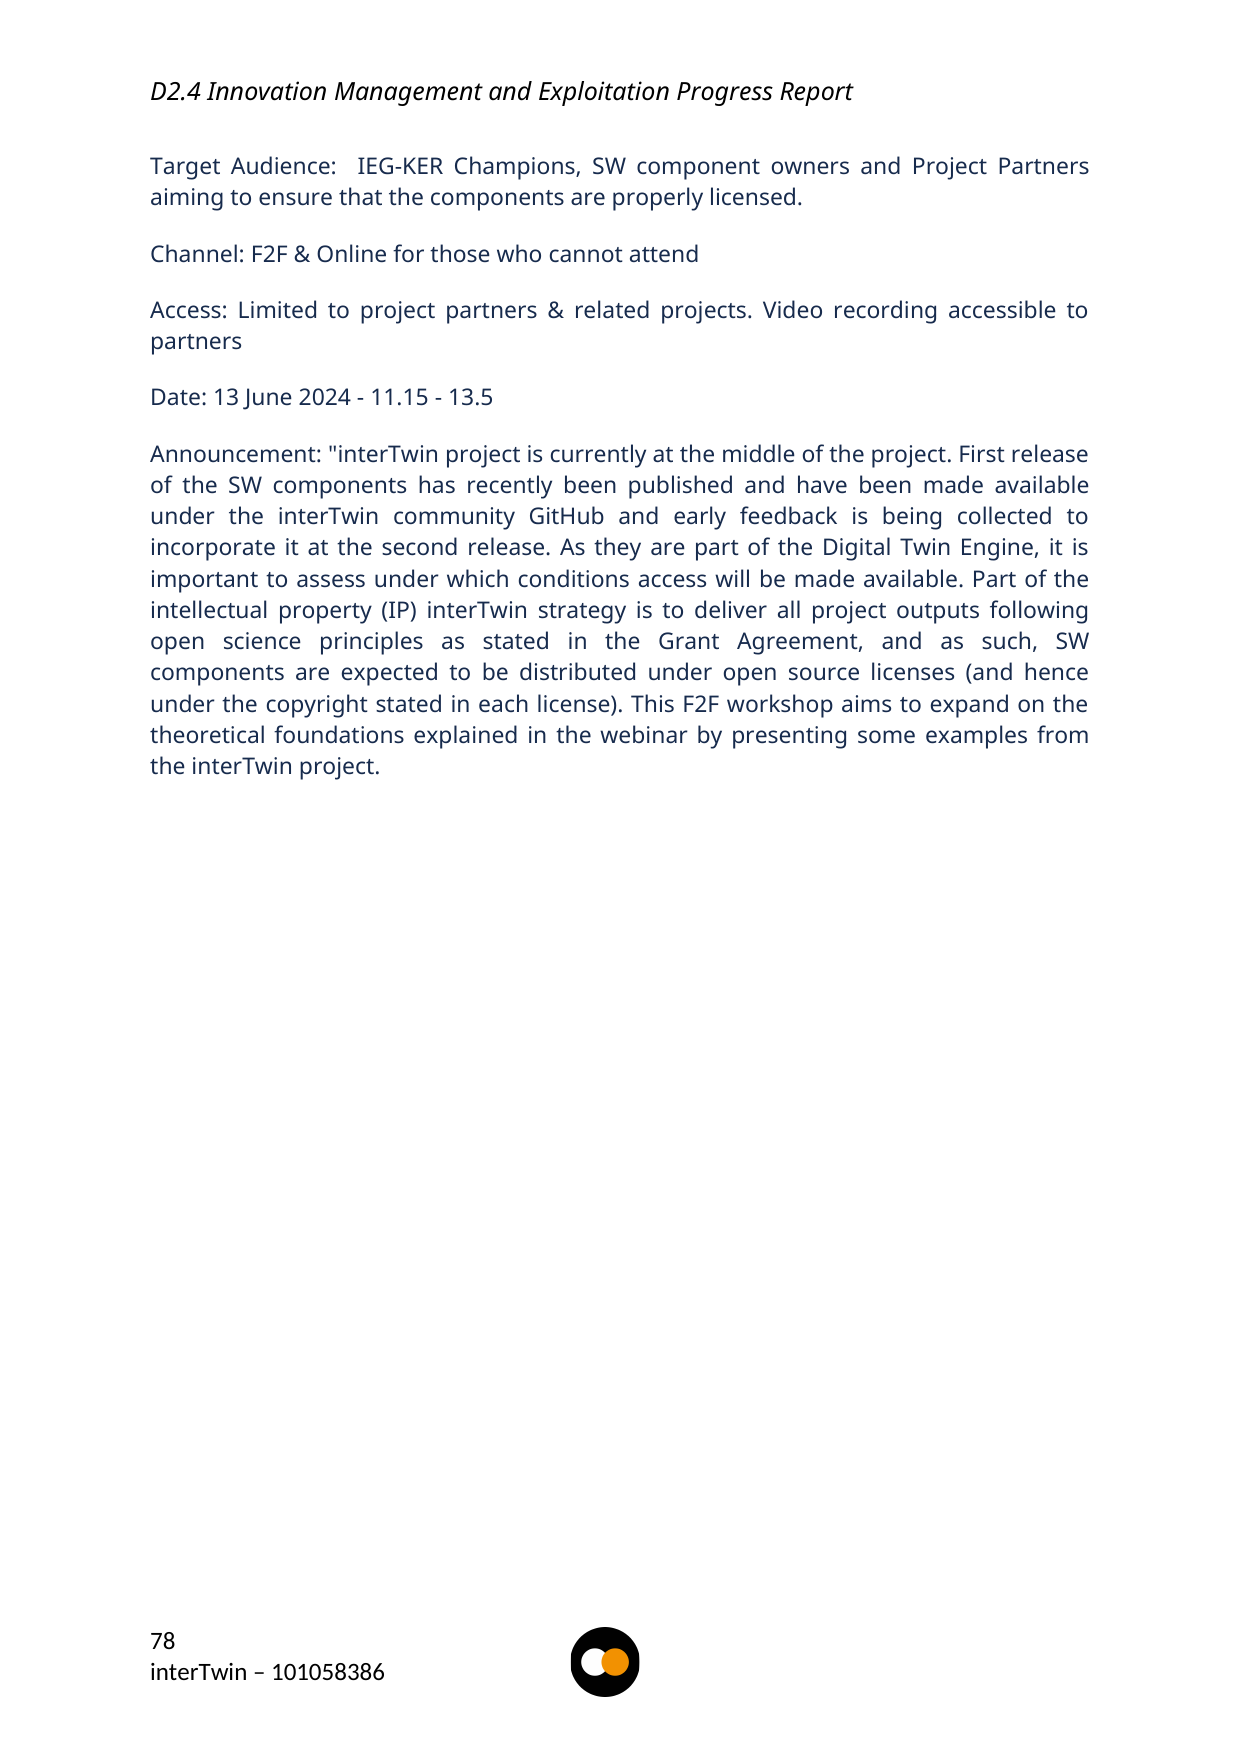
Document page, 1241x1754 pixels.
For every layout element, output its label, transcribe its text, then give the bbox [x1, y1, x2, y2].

text Target Audience: IEG-KER Champions, SW component owners and Project Partners aiming to ensure that the components are properly licensed. [150, 150, 1090, 212]
text Date: 13 June 2024 - 11.15 - 13.5 [150, 381, 1090, 412]
text Access: Limited to project partners & related projects. Video recording accessible to partners [150, 294, 1090, 356]
text Channel: F2F & Online for those who cannot attend [150, 237, 1090, 269]
picture [570, 1627, 640, 1697]
text Announcement: "interTwin project is currently at the middle of the project. First release of the SW components has recently been published and have been made available under the interTwin community GitHub and early feedback is being collected to incorporate it at the second release. As they are part of the Digital Twin Engine, it is important to assess under which conditions access will be made available. Part of the intellectual property (IP) interTwin strategy is to deliver all project outputs following open science principles as stated in the Grant Agreement, and as such, SW components are expected to be distributed under open source licenses (and hence under the copyright stated in each license). This F2F workshop aims to expand on the theoretical foundations explained in the webinar by presenting some examples from the interTwin project. [150, 437, 1090, 781]
